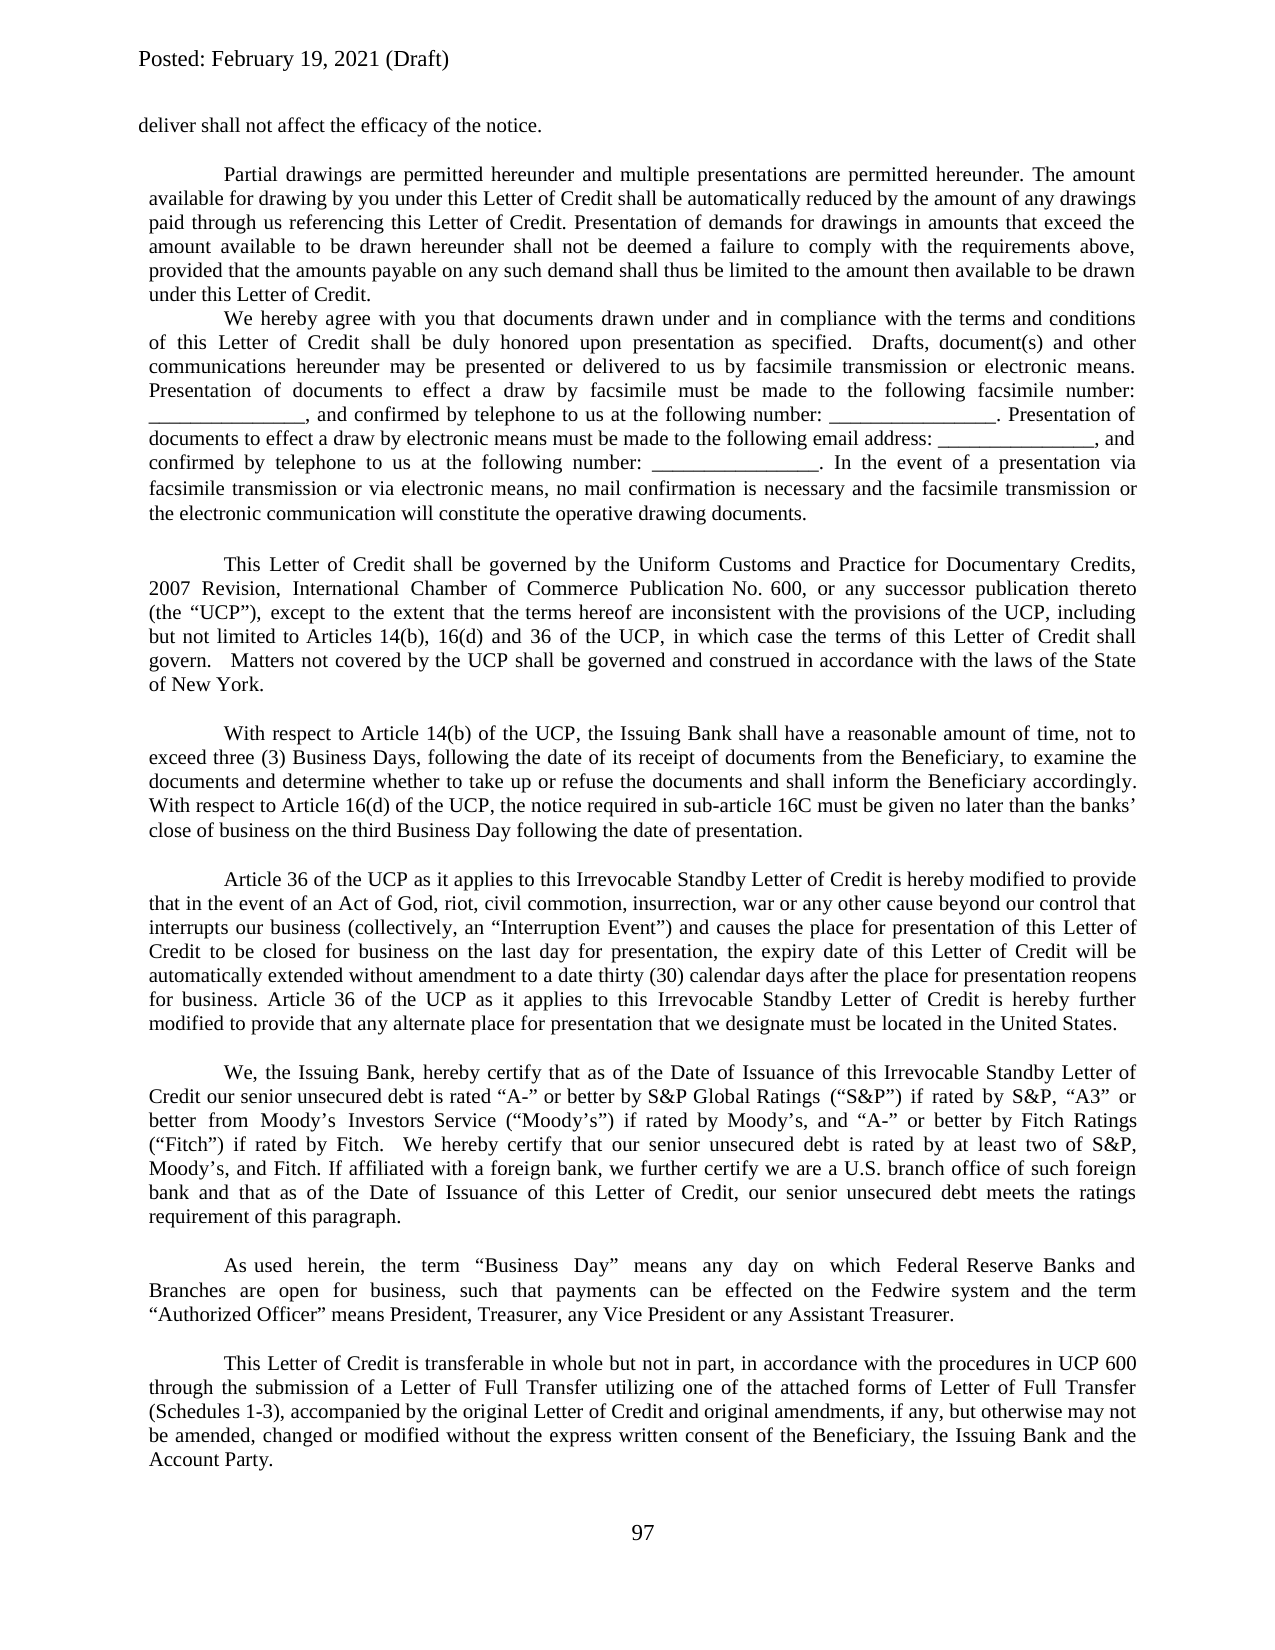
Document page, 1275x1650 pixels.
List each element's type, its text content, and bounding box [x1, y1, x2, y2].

text This Letter of Credit shall be governed by the Uniform Customs and Practice for Documentary Credits, 2007 Revision, International Chamber of Commerce Publication No. 600, or any successor publication thereto (the “UCP”), except to the extent that the terms hereof are inconsistent with the provisions of the UCP, including but not limited to Articles 14(b), 16(d) and 36 of the UCP, in which case the terms of this Letter of Credit shall govern. Matters not covered by the UCP shall be governed and construed in accordance with the laws of the State of New York. [148, 552, 1137, 696]
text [138, 112, 1138, 137]
text This Letter of Credit is transferable in whole but not in part, in accordance with the procedures in UCP 600 through the submission of a Letter of Full Transfer utilizing one of the attached forms of Letter of Full Transfer (Schedules 1-3), accompanied by the original Letter of Credit and original amendments, if any, but otherwise may not be amended, changed or modified without the express written consent of the Beneficiary, the Issuing Bank and the Account Party. [148, 1351, 1137, 1471]
text Article 36 of the UCP as it applies to this Irrevocable Standby Letter of Credit is hereby modified to provide that in the event of an Act of God, riot, civil commotion, insurrection, war or any other cause beyond our control that interrupts our business (collectively, an “Interruption Event”) and causes the place for presentation of this Letter of Credit to be closed for business on the last day for presentation, the expiry date of this Letter of Credit will be automatically extended without amendment to a date thirty (30) calendar days after the place for presentation reopens for business. Article 36 of the UCP as it applies to this Irrevocable Standby Letter of Credit is hereby further modified to provide that any alternate place for presentation that we designate must be located in the United States. [148, 867, 1137, 1035]
text We hereby agree with you that documents drawn under and in compliance with the terms and conditions of this Letter of Credit shall be duly honored upon presentation as specified. Drafts, document(s) and other communications hereunder may be presented or delivered to us by facsimile transmission or electronic means. Presentation of documents to effect a draw by facsimile must be made to the following facsimile number: _______________, and confirmed by telephone to us at the following number: ________________. Presentation of documents to effect a draw by electronic means must be made to the following email address: _______________, and confirmed by telephone to us at the following number: ________________. In the event of a presentation via facsimile transmission or via electronic means, no mail confirmation is necessary and the facsimile transmission or the electronic communication will constitute the operative drawing documents. [148, 306, 1137, 525]
text With respect to Article 14(b) of the UCP, the Issuing Bank shall have a reasonable amount of time, not to exceed three (3) Business Days, following the date of its receipt of documents from the Beneficiary, to examine the documents and determine whether to take up or refuse the documents and shall inform the Beneficiary accordingly. With respect to Article 16(d) of the UCP, the notice required in sub-article 16C must be given no later than the banks’ close of business on the third Business Day following the date of presentation. [148, 721, 1137, 842]
text As used herein, the term “Business Day” means any day on which Federal Reserve Banks and Branches are open for business, such that payments can be effected on the Fedwire system and the term “Authorized Officer” means President, Treasurer, any Vice President or any Assistant Treasurer. [148, 1253, 1137, 1326]
text Partial drawings are permitted hereunder and multiple presentations are permitted hereunder. The amount available for drawing by you under this Letter of Credit shall be automatically reduced by the amount of any drawings paid through us referencing this Letter of Credit. Presentation of demands for drawings in amounts that exceed the amount available to be drawn hereunder shall not be deemed a failure to comply with the requirements above, provided that the amounts payable on any such demand shall thus be limited to the amount then available to be drawn under this Letter of Credit. [148, 162, 1137, 306]
text We, the Issuing Bank, hereby certify that as of the Date of Issuance of this Irrevocable Standby Letter of Credit our senior unsecured debt is rated “A-” or better by S&P Global Ratings (“S&P”) if rated by S&P, “A3” or better from Moody’s Investors Service (“Moody’s”) if rated by Moody’s, and “A-” or better by Fitch Ratings (“Fitch”) if rated by Fitch. We hereby certify that our senior unsecured debt is rated by at least two of S&P, Moody’s, and Fitch. If affiliated with a foreign bank, we further certify we are a U.S. branch office of such foreign bank and that as of the Date of Issuance of this Letter of Credit, our senior unsecured debt meets the ratings requirement of this paragraph. [148, 1060, 1137, 1228]
